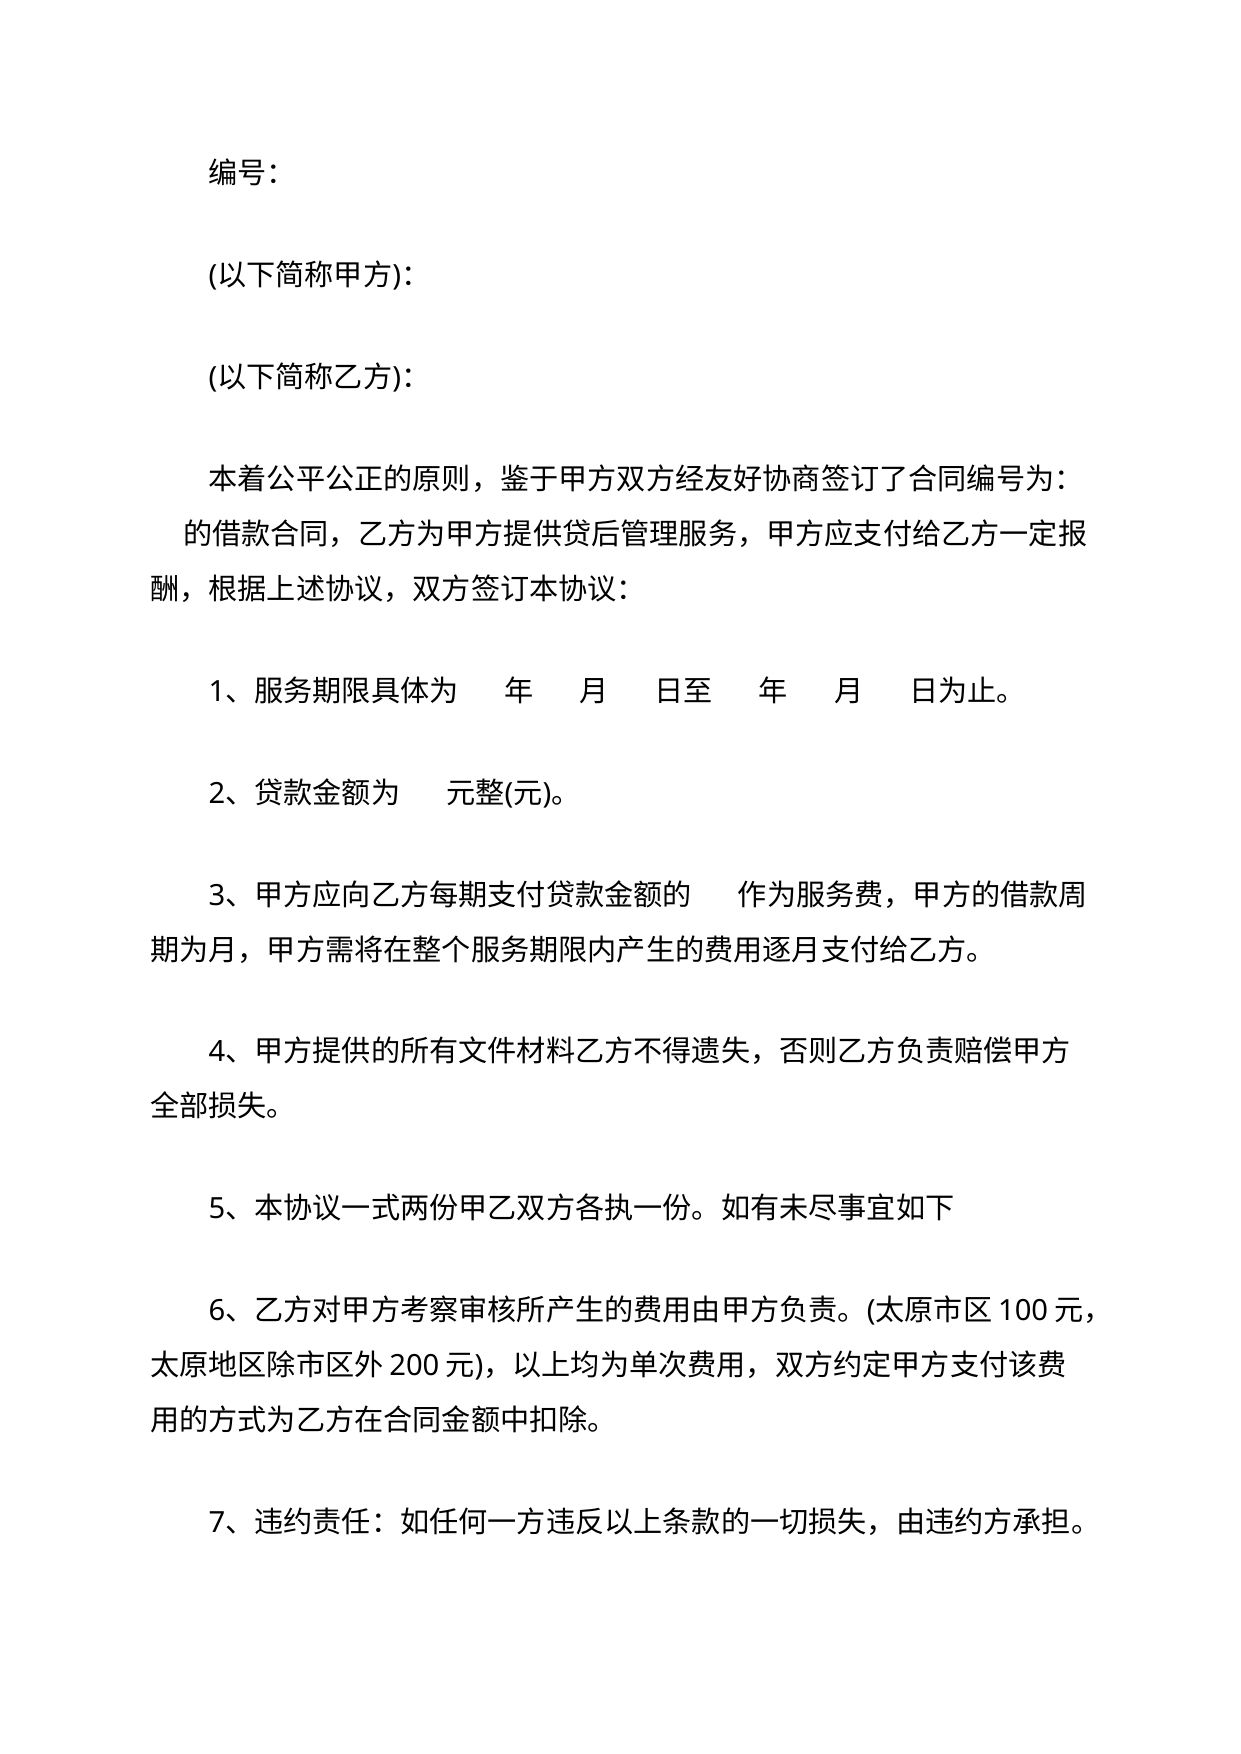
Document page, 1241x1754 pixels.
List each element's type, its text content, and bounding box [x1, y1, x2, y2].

text (以下简称乙方)： [150, 354, 1090, 396]
text 本着公平公正的原则，鉴于甲方双方经友好协商签订了合同编号为： 的借款合同，乙方为甲方提供贷后管理服务，甲方应支付给乙方一定报酬，根据上述协议，双方签订本协议： [150, 456, 1090, 608]
text 6、乙方对甲方考察审核所产生的费用由甲方负责。(太原市区100元，太原地区除市区外200元)，以上均为单次费用，双方约定甲方支付该费用的方式为乙方在合同金额中扣除。 [150, 1287, 1090, 1439]
text 编号： [150, 150, 1090, 192]
text 3、甲方应向乙方每期支付贷款金额的 作为服务费，甲方的借款周期为月，甲方需将在整个服务期限内产生的费用逐月支付给乙方。 [150, 871, 1090, 968]
text 7、违约责任：如任何一方违反以上条款的一切损失，由违约方承担。 [150, 1498, 1090, 1541]
text 1、服务期限具体为 年 月 日至 年 月 日为止。 [150, 667, 1090, 710]
text (以下简称甲方)： [150, 252, 1090, 294]
text 5、本协议一式两份甲乙双方各执一份。如有未尽事宜如下 [150, 1185, 1090, 1227]
text 4、甲方提供的所有文件材料乙方不得遗失，否则乙方负责赔偿甲方全部损失。 [150, 1028, 1090, 1125]
text 2、贷款金额为 元整(元)。 [150, 769, 1090, 812]
